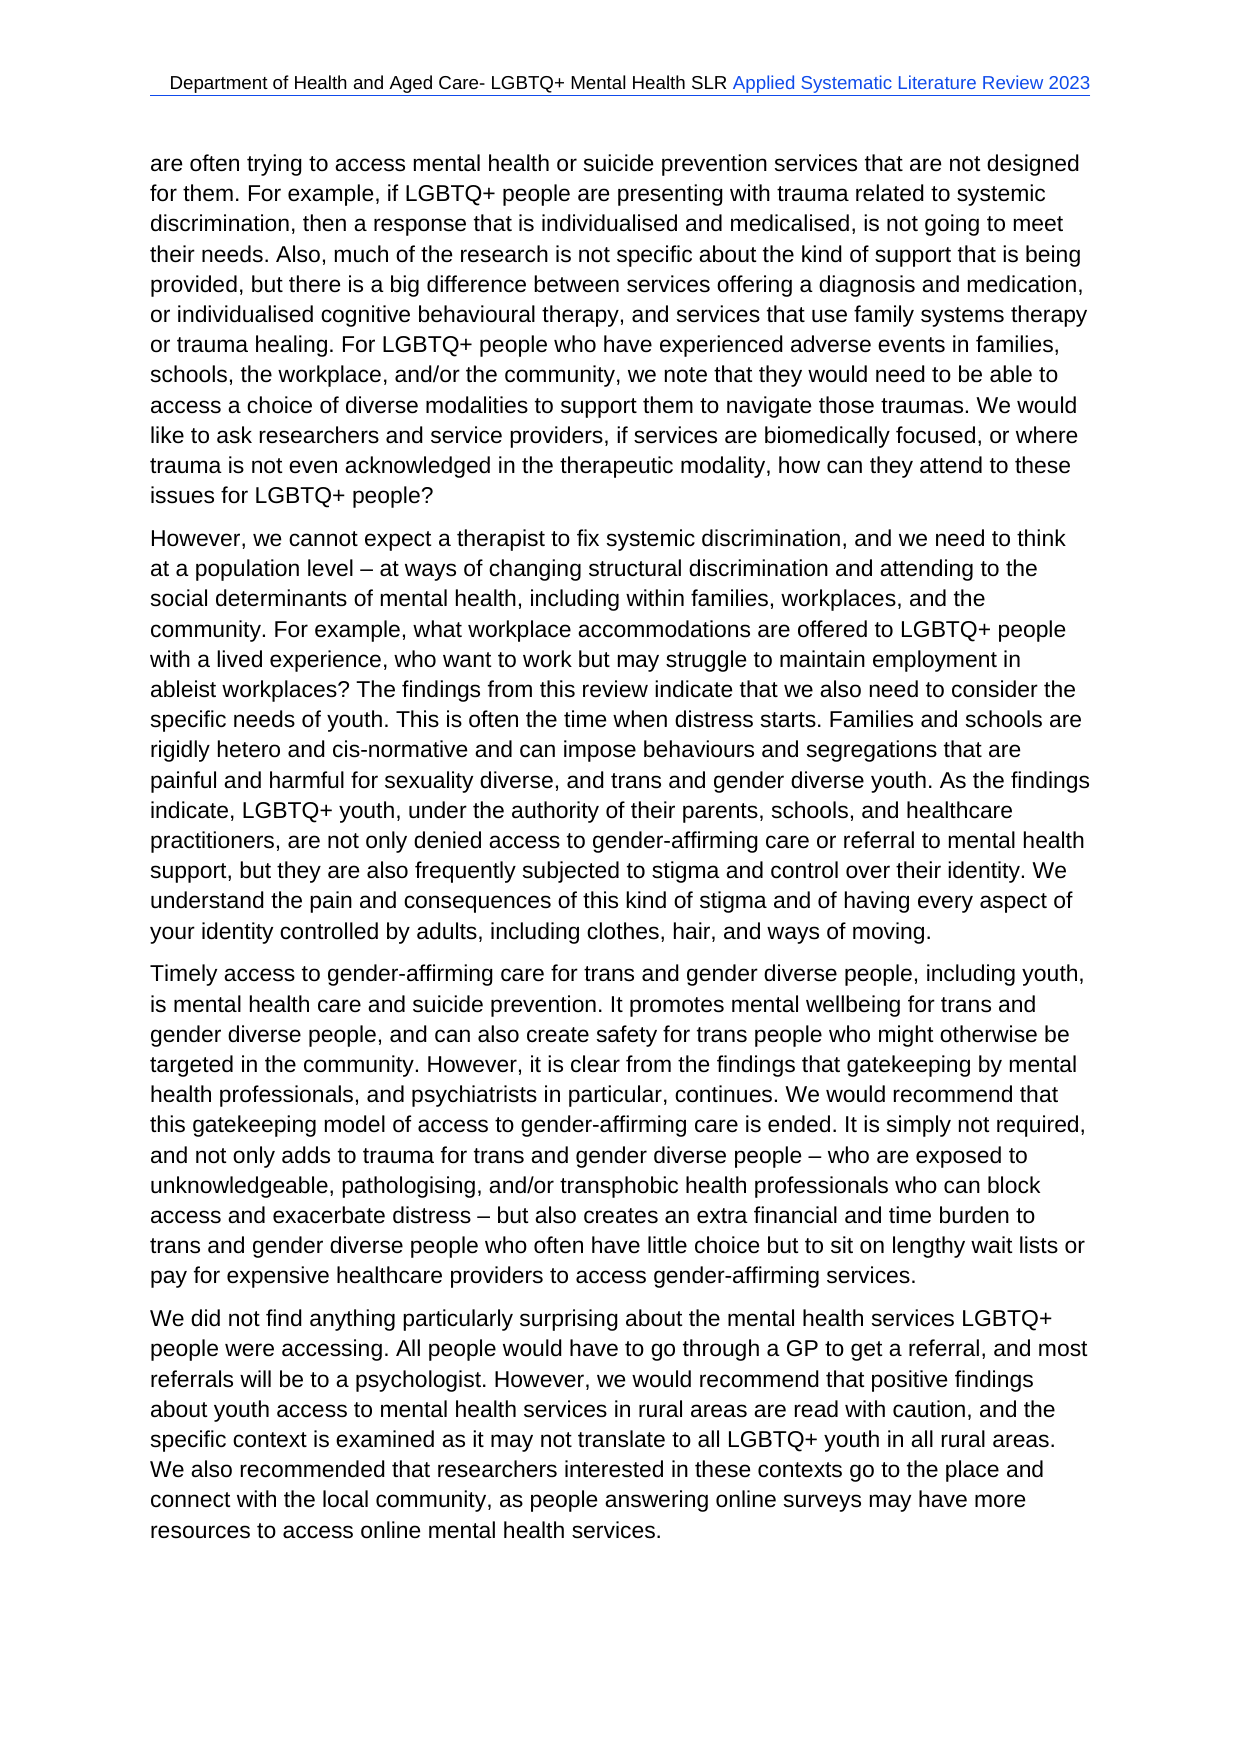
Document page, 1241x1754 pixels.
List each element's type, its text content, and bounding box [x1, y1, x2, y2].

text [150, 150, 1090, 509]
text We did not find anything particularly surprising about the mental health services LGBTQ+ people were accessing. All people would have to go through a GP to get a referral, and most referrals will be to a psychologist. However, we would recommend that positive findings about youth access to mental health services in rural areas are read with caution, and the specific context is examined as it may not translate to all LGBTQ+ youth in all rural areas. We also recommended that researchers interested in these contexts go to the place and connect with the local community, as people answering online surveys may have more resources to access online mental health services. [150, 1305, 1090, 1543]
text However, we cannot expect a therapist to fix systemic discrimination, and we need to think at a population level – at ways of changing structural discrimination and attending to the social determinants of mental health, including within families, workplaces, and the community. For example, what workplace accommodations are offered to LGBTQ+ people with a lived experience, who want to work but may struggle to maintain employment in ableist workplaces? The findings from this review indicate that we also need to consider the specific needs of youth. This is often the time when distress starts. Families and schools are rigidly hetero and cis-normative and can impose behaviours and segregations that are painful and harmful for sexuality diverse, and trans and gender diverse youth. As the findings indicate, LGBTQ+ youth, under the authority of their parents, schools, and healthcare practitioners, are not only denied access to gender-affirming care or referral to mental health support, but they are also frequently subjected to stigma and control over their identity. We understand the pain and consequences of this kind of stigma and of having every aspect of your identity controlled by adults, including clothes, hair, and ways of moving. [150, 525, 1090, 944]
text Timely access to gender-affirming care for trans and gender diverse people, including youth, is mental health care and suicide prevention. It promotes mental wellbeing for trans and gender diverse people, and can also create safety for trans people who might otherwise be targeted in the community. However, it is clear from the findings that gatekeeping by mental health professionals, and psychiatrists in particular, continues. We would recommend that this gatekeeping model of access to gender-affirming care is ended. It is simply not required, and not only adds to trauma for trans and gender diverse people – who are exposed to unknowledgeable, pathologising, and/or transphobic health professionals who can block access and exacerbate distress – but also creates an extra financial and time burden to trans and gender diverse people who often have little choice but to sit on lengthy wait lists or pay for expensive healthcare providers to access gender-affirming services. [150, 960, 1090, 1289]
